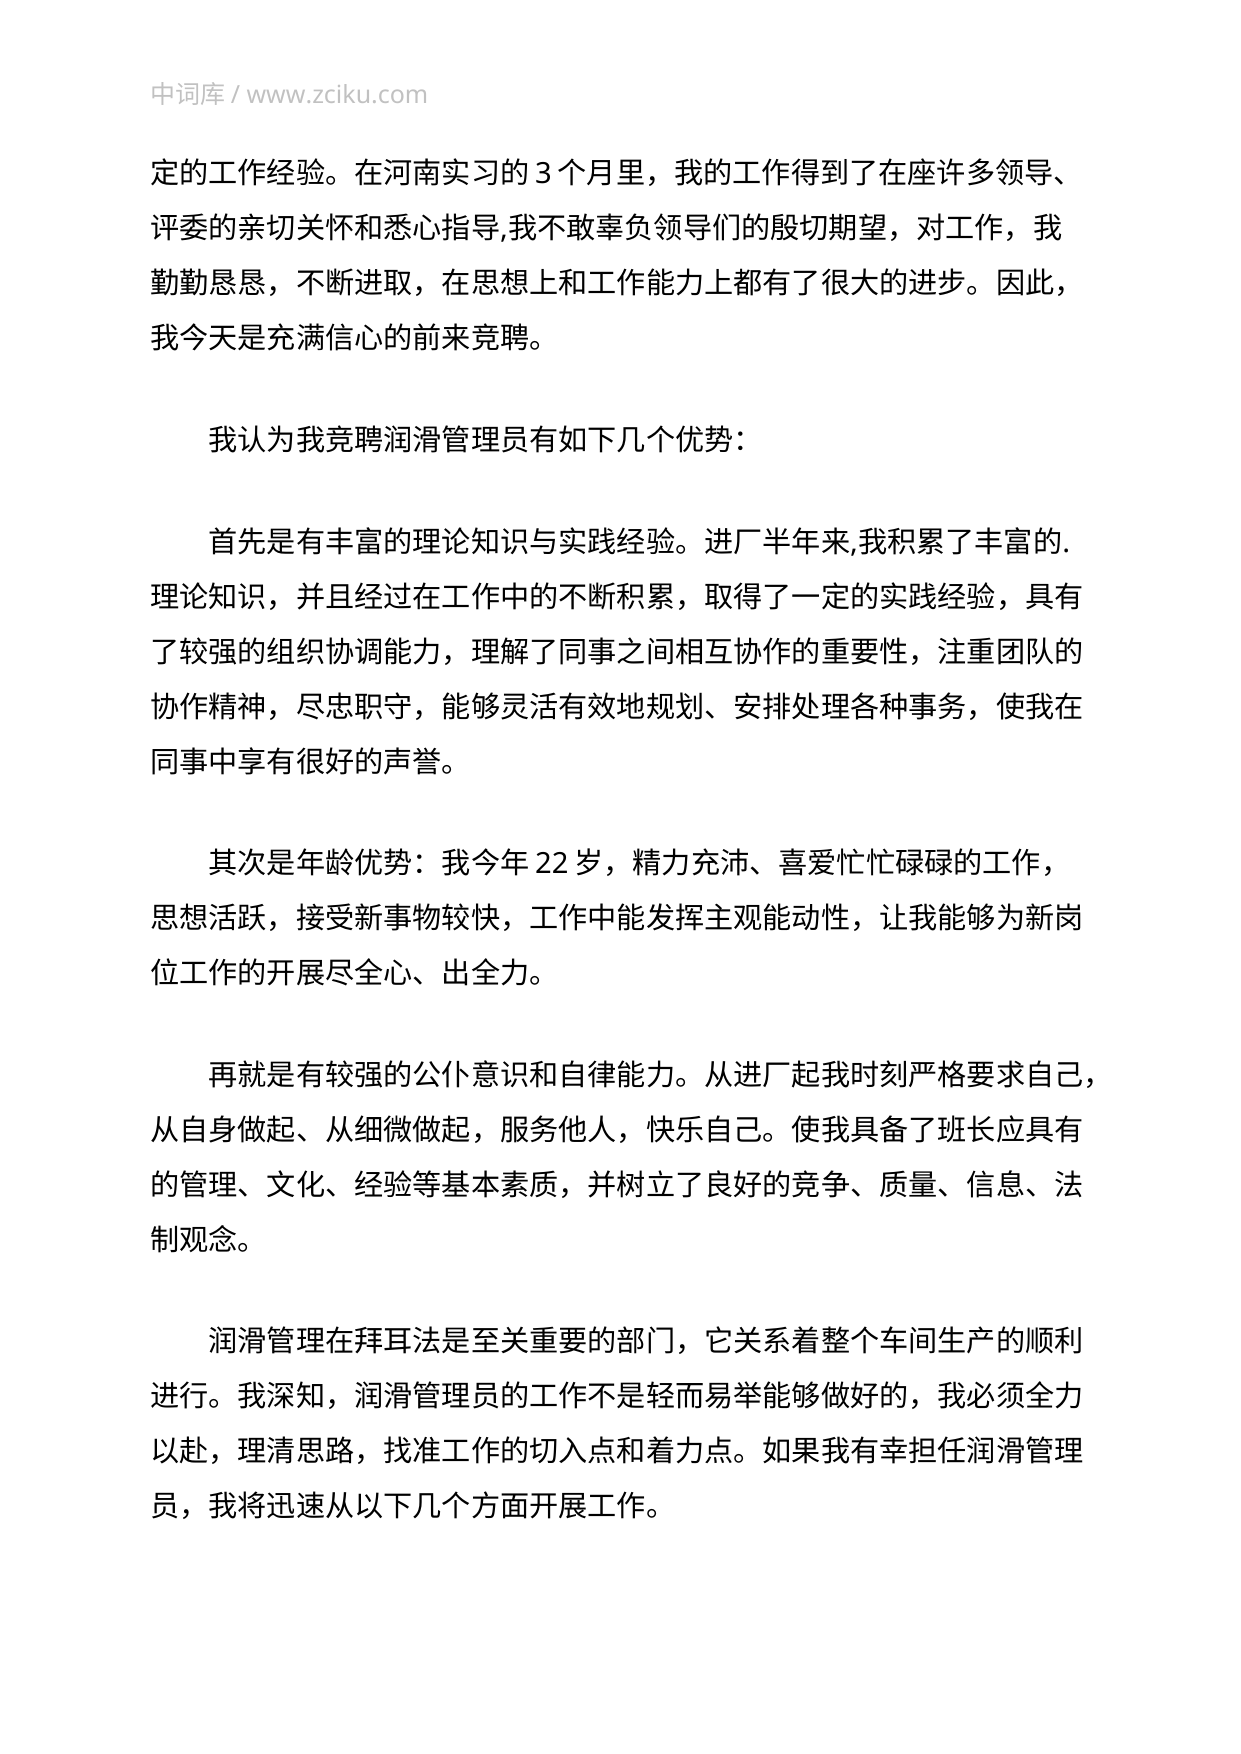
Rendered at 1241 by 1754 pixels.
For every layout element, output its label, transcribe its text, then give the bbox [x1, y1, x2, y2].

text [150, 150, 1090, 357]
text 再就是有较强的公仆意识和自律能力。从进厂起我时刻严格要求自己，从自身做起、从细微做起，服务他人，快乐自己。使我具备了班长应具有的管理、文化、经验等基本素质，并树立了良好的竞争、质量、信息、法制观念。 [150, 1052, 1090, 1258]
text 首先是有丰富的理论知识与实践经验。进厂半年来,我积累了丰富的.理论知识，并且经过在工作中的不断积累，取得了一定的实践经验，具有了较强的组织协调能力，理解了同事之间相互协作的重要性，注重团队的协作精神，尽忠职守，能够灵活有效地规划、安排处理各种事务，使我在同事中享有很好的声誉。 [150, 518, 1090, 780]
text 润滑管理在拜耳法是至关重要的部门，它关系着整个车间生产的顺利进行。我深知，润滑管理员的工作不是轻而易举能够做好的，我必须全力以赴，理清思路，找准工作的切入点和着力点。如果我有幸担任润滑管理员，我将迅速从以下几个方面开展工作。 [150, 1318, 1090, 1525]
text 其次是年龄优势：我今年22岁，精力充沛、喜爱忙忙碌碌的工作，思想活跃，接受新事物较快，工作中能发挥主观能动性，让我能够为新岗位工作的开展尽全心、出全力。 [150, 840, 1090, 992]
text 我认为我竞聘润滑管理员有如下几个优势： [150, 417, 1090, 459]
